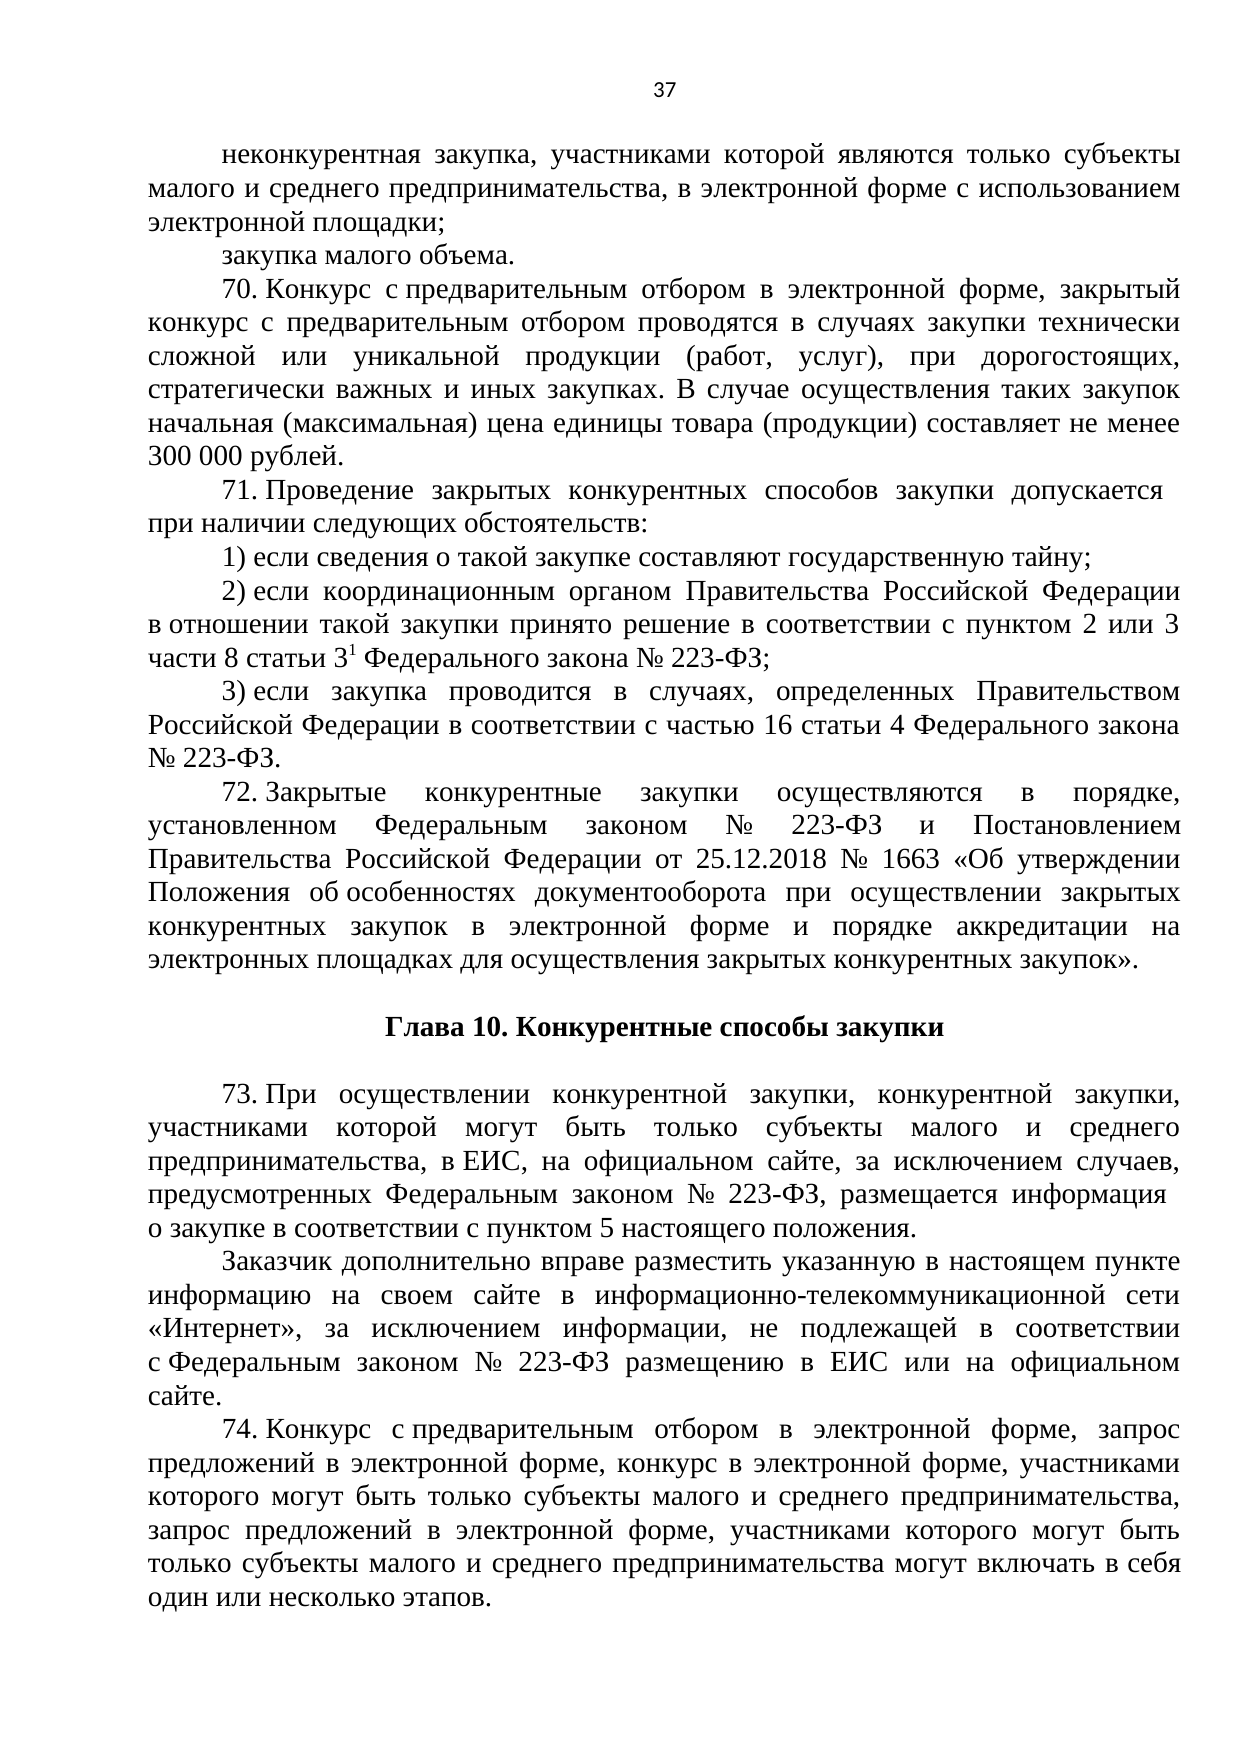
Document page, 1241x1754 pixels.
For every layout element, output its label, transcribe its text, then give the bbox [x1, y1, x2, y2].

text Заказчик дополнительно вправе разместить указанную в настоящем пункте информацию на своем сайте в информационно-телекоммуникационной сети «Интернет», за исключением информации, не подлежащей в соответствии с Федеральным законом № 223-ФЗ размещению в ЕИС или на официальном сайте. [148, 1243, 1181, 1411]
text Глава 10. Конкурентные способы закупки [148, 1009, 1181, 1042]
text 70. Конкурс с предварительным отбором в электронной форме, закрытый конкурс с предварительным отбором проводятся в случаях закупки технически сложной или уникальной продукции (работ, услуг), при дорогостоящих, стратегически важных и иных закупках. В случае осуществления таких закупок начальная (максимальная) цена единицы товара (продукции) составляет не менее 300 000 рублей. [148, 271, 1181, 472]
text 3) если закупка проводится в случаях, определенных Правительством Российской Федерации в соответствии с частью 16 статьи 4 Федерального закона № 223-ФЗ. [148, 673, 1181, 774]
text 1) если сведения о такой закупке составляют государственную тайну; [148, 539, 1181, 573]
text 71. Проведение закрытых конкурентных способов закупки допускается при наличии следующих обстоятельств: [148, 472, 1181, 539]
text 73. При осуществлении конкурентной закупки, конкурентной закупки, участниками которой могут быть только субъекты малого и среднего предпринимательства, в ЕИС, на официальном сайте, за исключением случаев, предусмотренных Федеральным законом № 223-ФЗ, размещается информация о закупке в соответствии с пунктом 5 настоящего положения. [148, 1076, 1181, 1243]
text 74. Конкурс с предварительным отбором в электронной форме, запрос предложений в электронной форме, конкурс в электронной форме, участниками которого могут быть только субъекты малого и среднего предпринимательства, запрос предложений в электронной форме, участниками которого могут быть только субъекты малого и среднего предпринимательства могут включать в себя один или несколько этапов. [148, 1411, 1181, 1612]
text закупка малого объема. [148, 237, 1181, 271]
text неконкурентная закупка, участниками которой являются только субъекты малого и среднего предпринимательства, в электронной форме с использованием электронной площадки; [148, 137, 1181, 237]
text 2) если координационным органом Правительства Российской Федерации в отношении такой закупки принято решение в соответствии с пунктом 2 или 3 части 8 статьи 31 Федерального закона № 223-ФЗ; [148, 573, 1181, 673]
text 72. Закрытые конкурентные закупки осуществляются в порядке, установленном Федеральным законом № 223-ФЗ и Постановлением Правительства Российской Федерации от 25.12.2018 № 1663 «Об утверждении Положения об особенностях документооборота при осуществлении закрытых конкурентных закупок в электронной форме и порядке аккредитации на электронных площадках для осуществления закрытых конкурентных закупок». [148, 774, 1181, 975]
